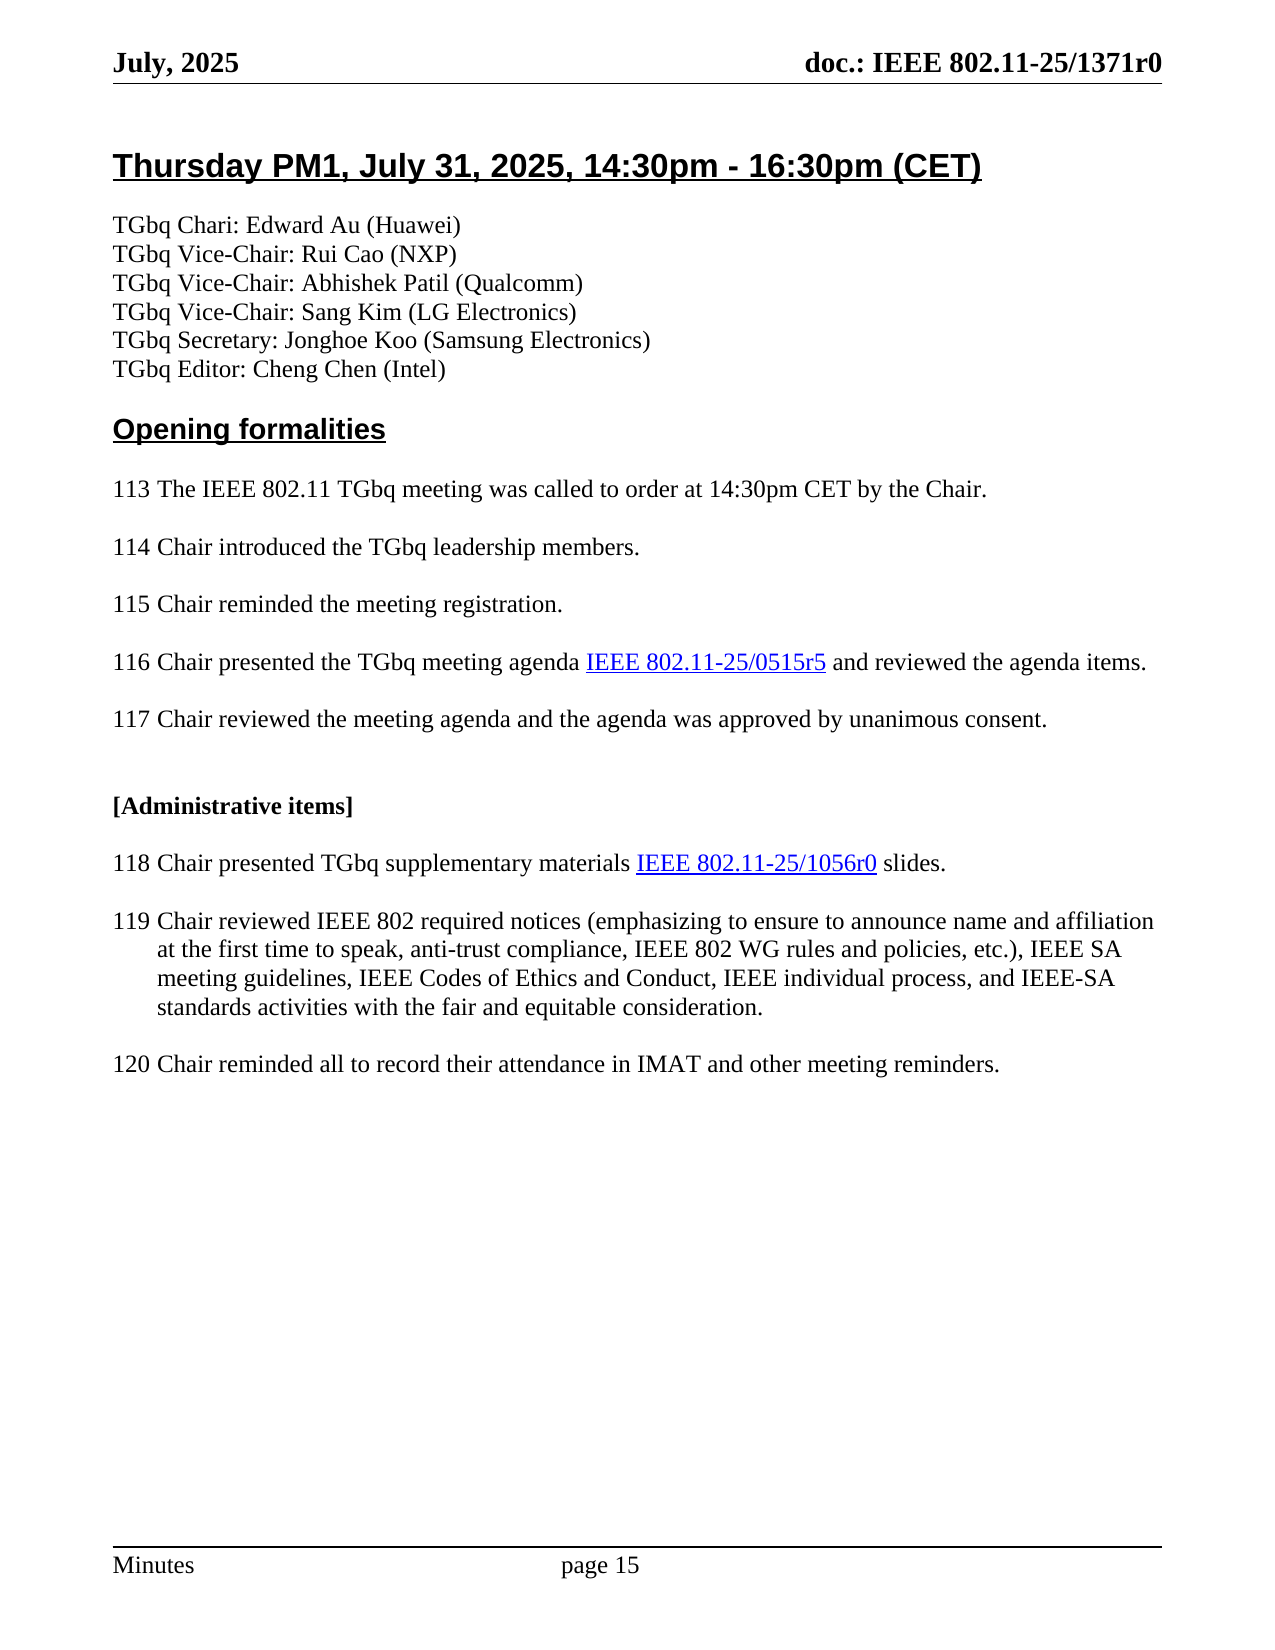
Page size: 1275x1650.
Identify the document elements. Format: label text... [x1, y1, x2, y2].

text TGbq Secretary: Jonghoe Koo (Samsung Electronics) [112, 326, 1162, 354]
text TGbq Editor: Cheng Chen (Intel) [112, 354, 1162, 383]
list Chair reviewed the meeting agenda and the agenda was approved by unanimous consent. [112, 704, 1162, 733]
text TGbq Vice-Chair: Sang Kim (LG Electronics) [112, 297, 1162, 326]
text TGbq Vice-Chair: Rui Cao (NXP) [112, 239, 1162, 268]
list Chair reviewed IEEE 802 required notices (emphasizing to ensure to announce name and affiliation at the first time to speak, anti-trust compliance, IEEE 802 WG rules and policies, etc.), IEEE SA meeting guidelines, IEEE Codes of Ethics and Conduct, IEEE individual process, and IEEE-SA standards activities with the fair and equitable consideration. [112, 906, 1162, 1021]
subtitle Thursday PM1, July 31, 2025, 14:30pm - 16:30pm (CET) [112, 146, 1162, 184]
text TGbq Vice-Chair: Abhishek Patil (Qualcomm) [112, 268, 1162, 297]
text Opening formalities [112, 412, 1162, 446]
list Chair presented the TGbq meeting agenda IEEE 802.11-25/0515r5 and reviewed the agenda items. [112, 647, 1162, 676]
list Chair presented TGbq supplementary materials IEEE 802.11-25/1056r0 slides. [112, 848, 1162, 877]
list Chair reminded the meeting registration. [112, 589, 1162, 618]
list Chair reminded all to record their attendance in IMAT and other meeting reminders. [112, 1049, 1162, 1078]
list The IEEE 802.11 TGbq meeting was called to order at 14:30pm CET by the Chair. [112, 474, 1162, 503]
list Chair introduced the TGbq leadership members. [112, 532, 1162, 561]
text [Administrative items] [112, 791, 1162, 819]
text TGbq Chari: Edward Au (Huawei) [112, 211, 1162, 239]
